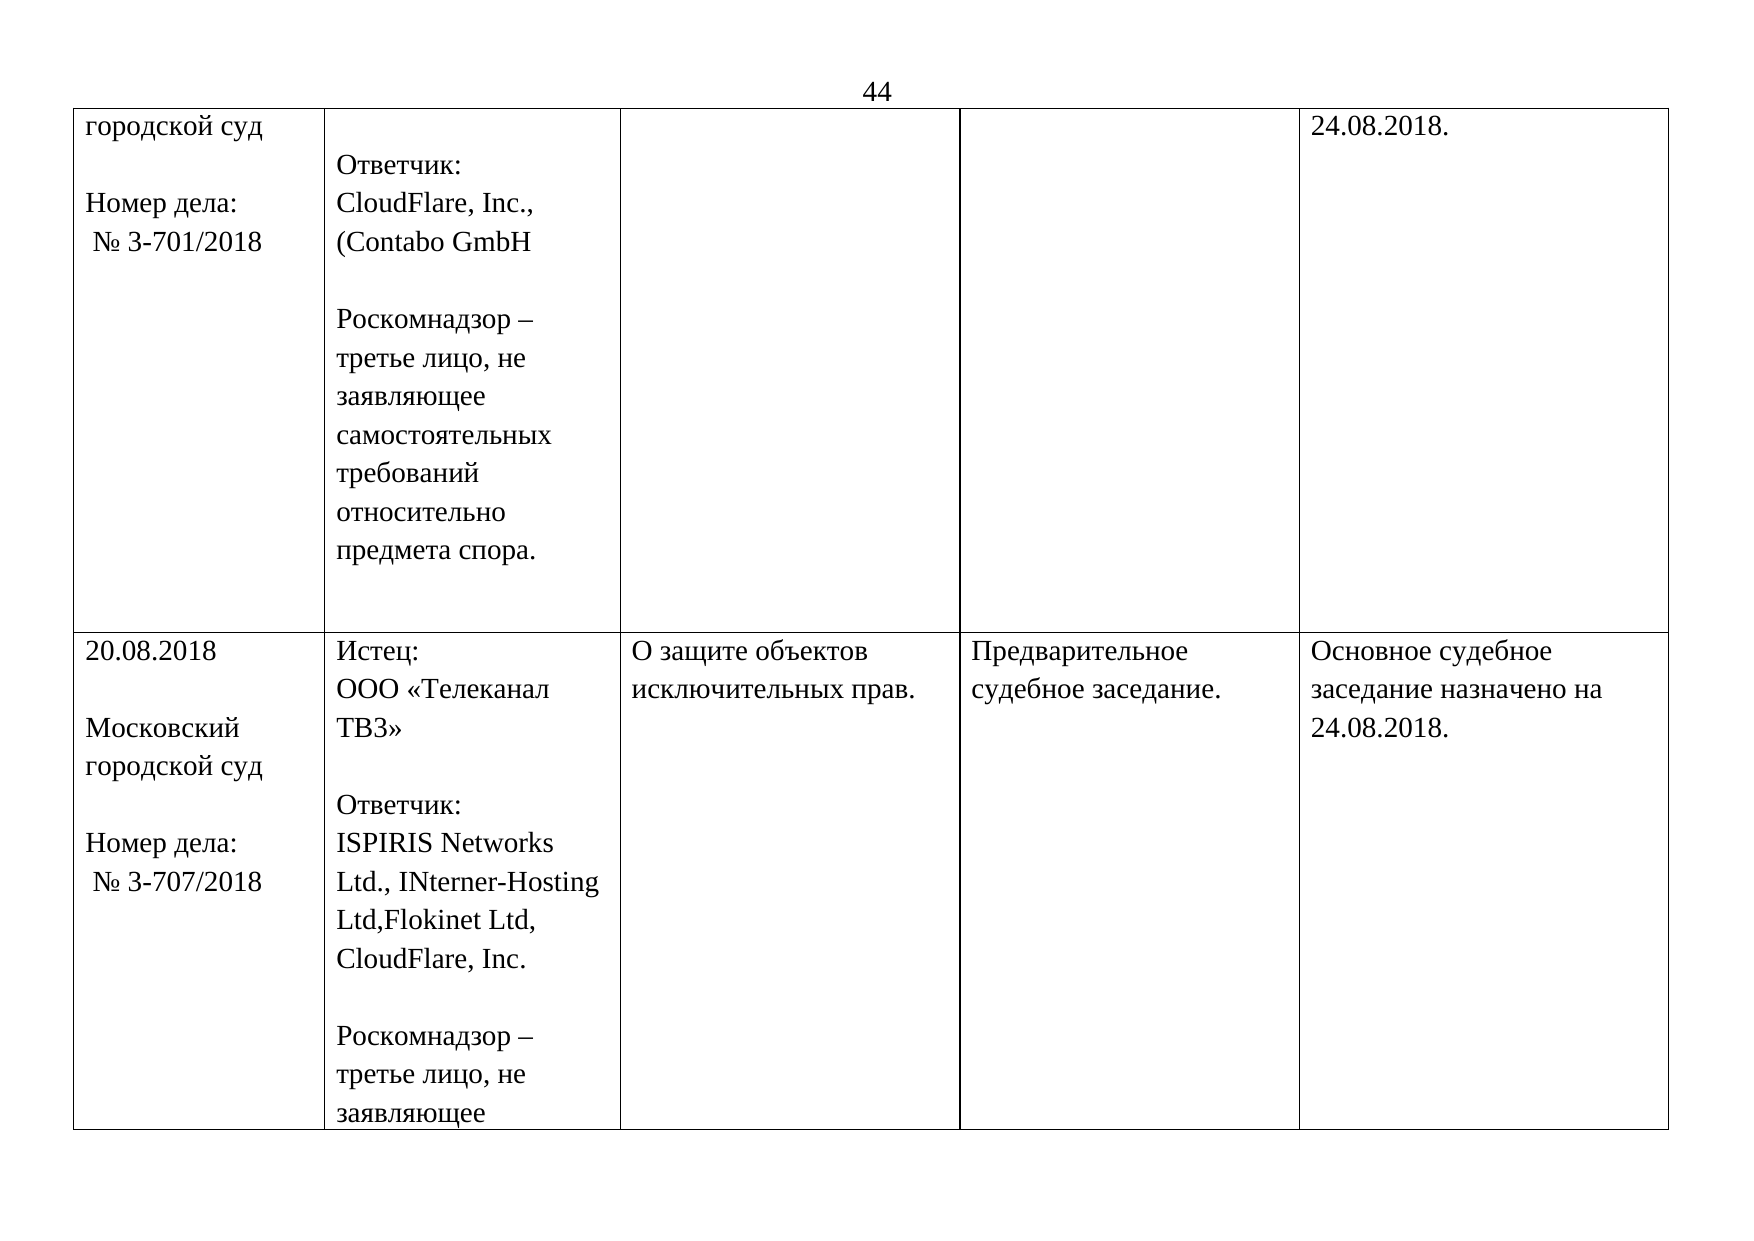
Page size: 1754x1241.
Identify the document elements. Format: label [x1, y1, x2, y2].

table_cell [325, 633, 620, 1129]
table_cell [621, 109, 959, 632]
table_cell [621, 633, 959, 1129]
table_cell [74, 109, 324, 632]
table_cell [1300, 633, 1668, 1129]
table_cell [74, 633, 324, 1129]
table_cell [961, 109, 1299, 632]
table_cell [1300, 109, 1668, 632]
table_cell [961, 633, 1299, 1129]
table_cell [325, 109, 620, 632]
